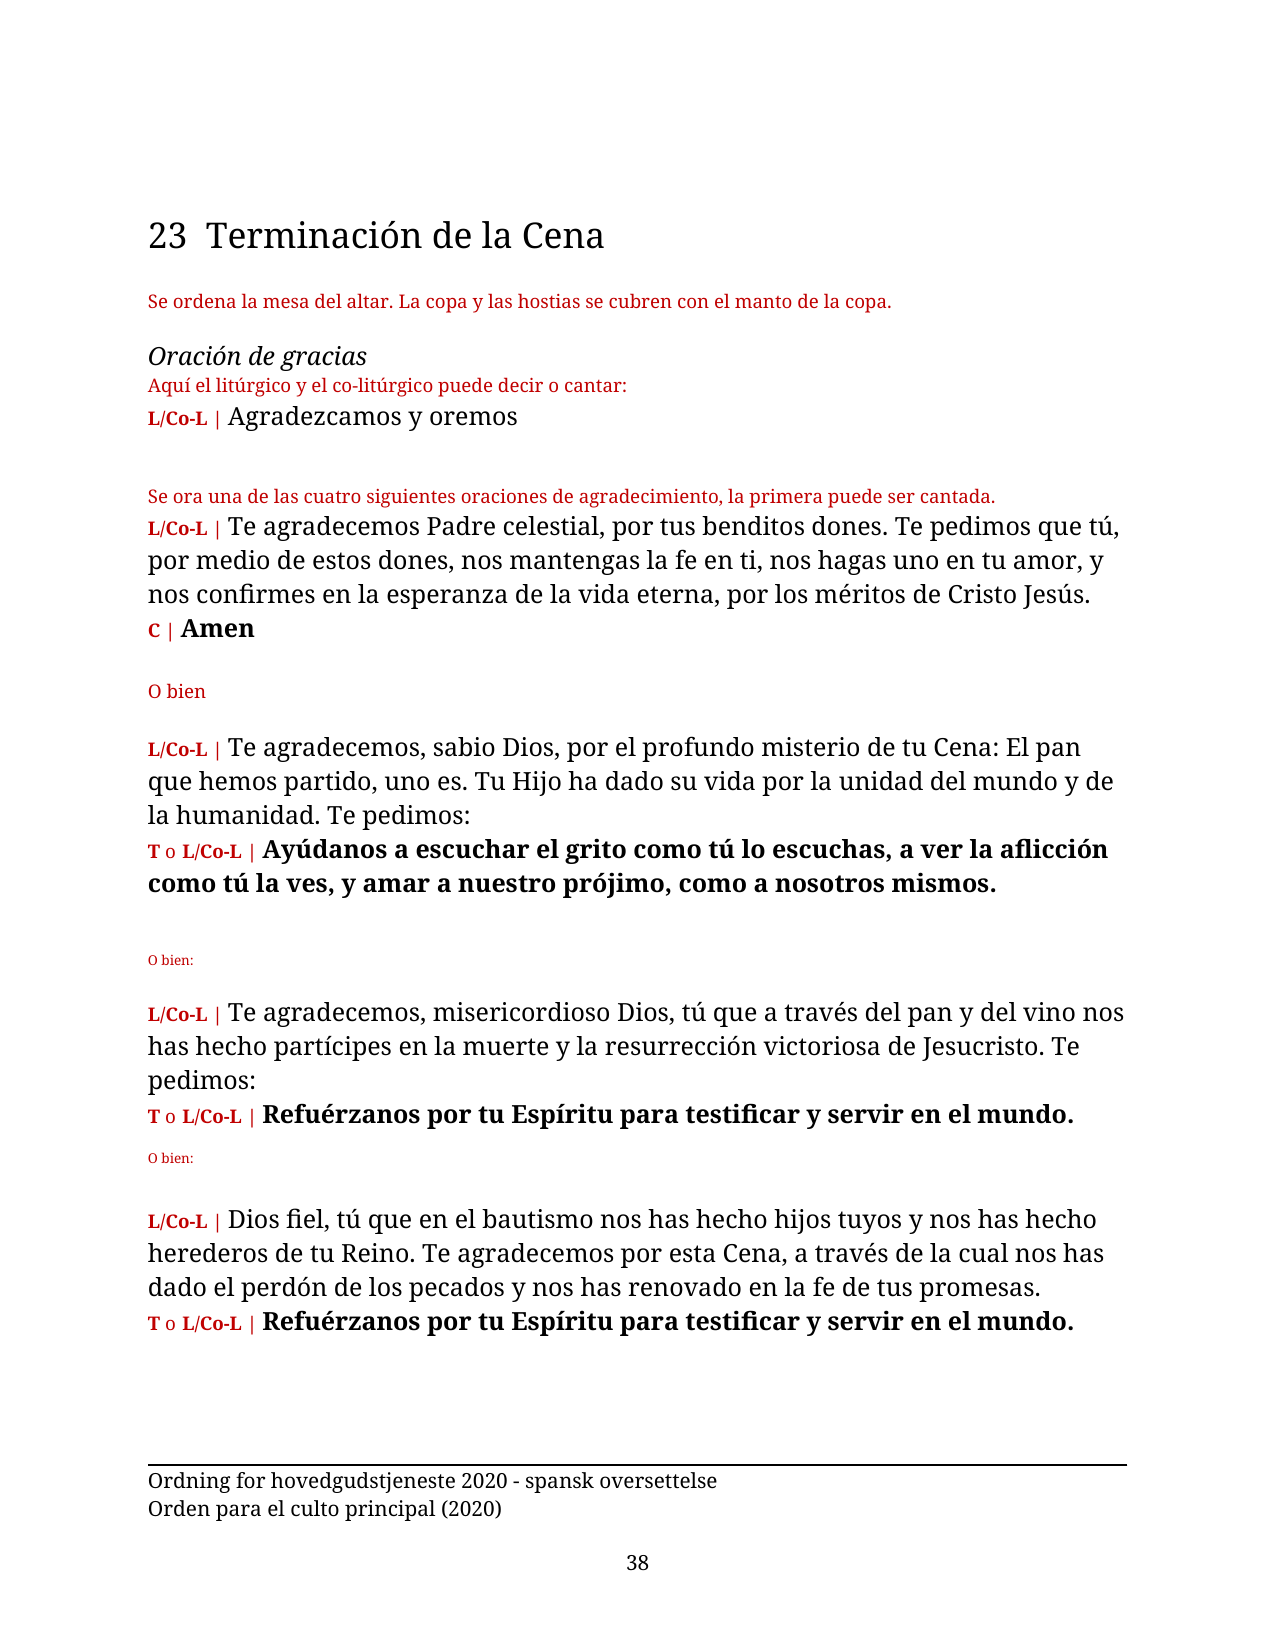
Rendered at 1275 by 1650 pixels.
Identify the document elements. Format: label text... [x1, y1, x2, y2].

text O bien [148, 679, 1127, 704]
text L/Co-L | Agradezcamos y oremos [148, 398, 1127, 432]
text C | Amen [148, 611, 1127, 645]
text T o L/Co-L | Refuérzanos por tu Espíritu para testificar y servir en el mundo. [148, 1304, 1127, 1338]
text L/Co-L | Te agradecemos, sabio Dios, por el profundo misterio de tu Cena: El pan que hemos partido, uno es. Tu Hijo ha dado su vida por la unidad del mundo y de la humanidad. Te pedimos: [148, 730, 1127, 832]
text T o L/Co-L | Refuérzanos por tu Espíritu para testificar y servir en el mundo. [148, 1097, 1127, 1131]
text Aquí el litúrgico y el co-litúrgico puede decir o cantar: [148, 373, 1127, 398]
text L/Co-L | Dios fiel, tú que en el bautismo nos has hecho hijos tuyos y nos has hecho herederos de tu Reino. Te agradecemos por esta Cena, a través de la cual nos has dado el perdón de los pecados y nos has renovado en la fe de tus promesas. [148, 1202, 1127, 1304]
text Se ora una de las cuatro siguientes oraciones de agradecimiento, la primera puede ser cantada. [148, 483, 1127, 508]
text 23 Terminación de la Cena [148, 211, 1127, 259]
text O bien: [148, 1149, 1127, 1168]
text L/Co-L | Te agradecemos, misericordioso Dios, tú que a través del pan y del vino nos has hecho partícipes en la muerte y la resurrección victoriosa de Jesucristo. Te pedimos: [148, 994, 1127, 1097]
text Se ordena la mesa del altar. La copa y las hostias se cubren con el manto de la copa. [148, 288, 1127, 314]
text L/Co-L | Te agradecemos Padre celestial, por tus benditos dones. Te pedimos que tú, por medio de estos dones, nos mantengas la fe en ti, nos hagas uno en tu amor, y nos confirmes en la esperanza de la vida eterna, por los méritos de Cristo Jesús. [148, 508, 1127, 611]
text Oración de gracias [148, 339, 1127, 373]
text O bien: [148, 951, 1127, 969]
text T o L/Co-L | Ayúdanos a escuchar el grito como tú lo escuchas, a ver la aflicción como tú la ves, y amar a nuestro prójimo, como a nosotros mismos. [148, 832, 1127, 900]
